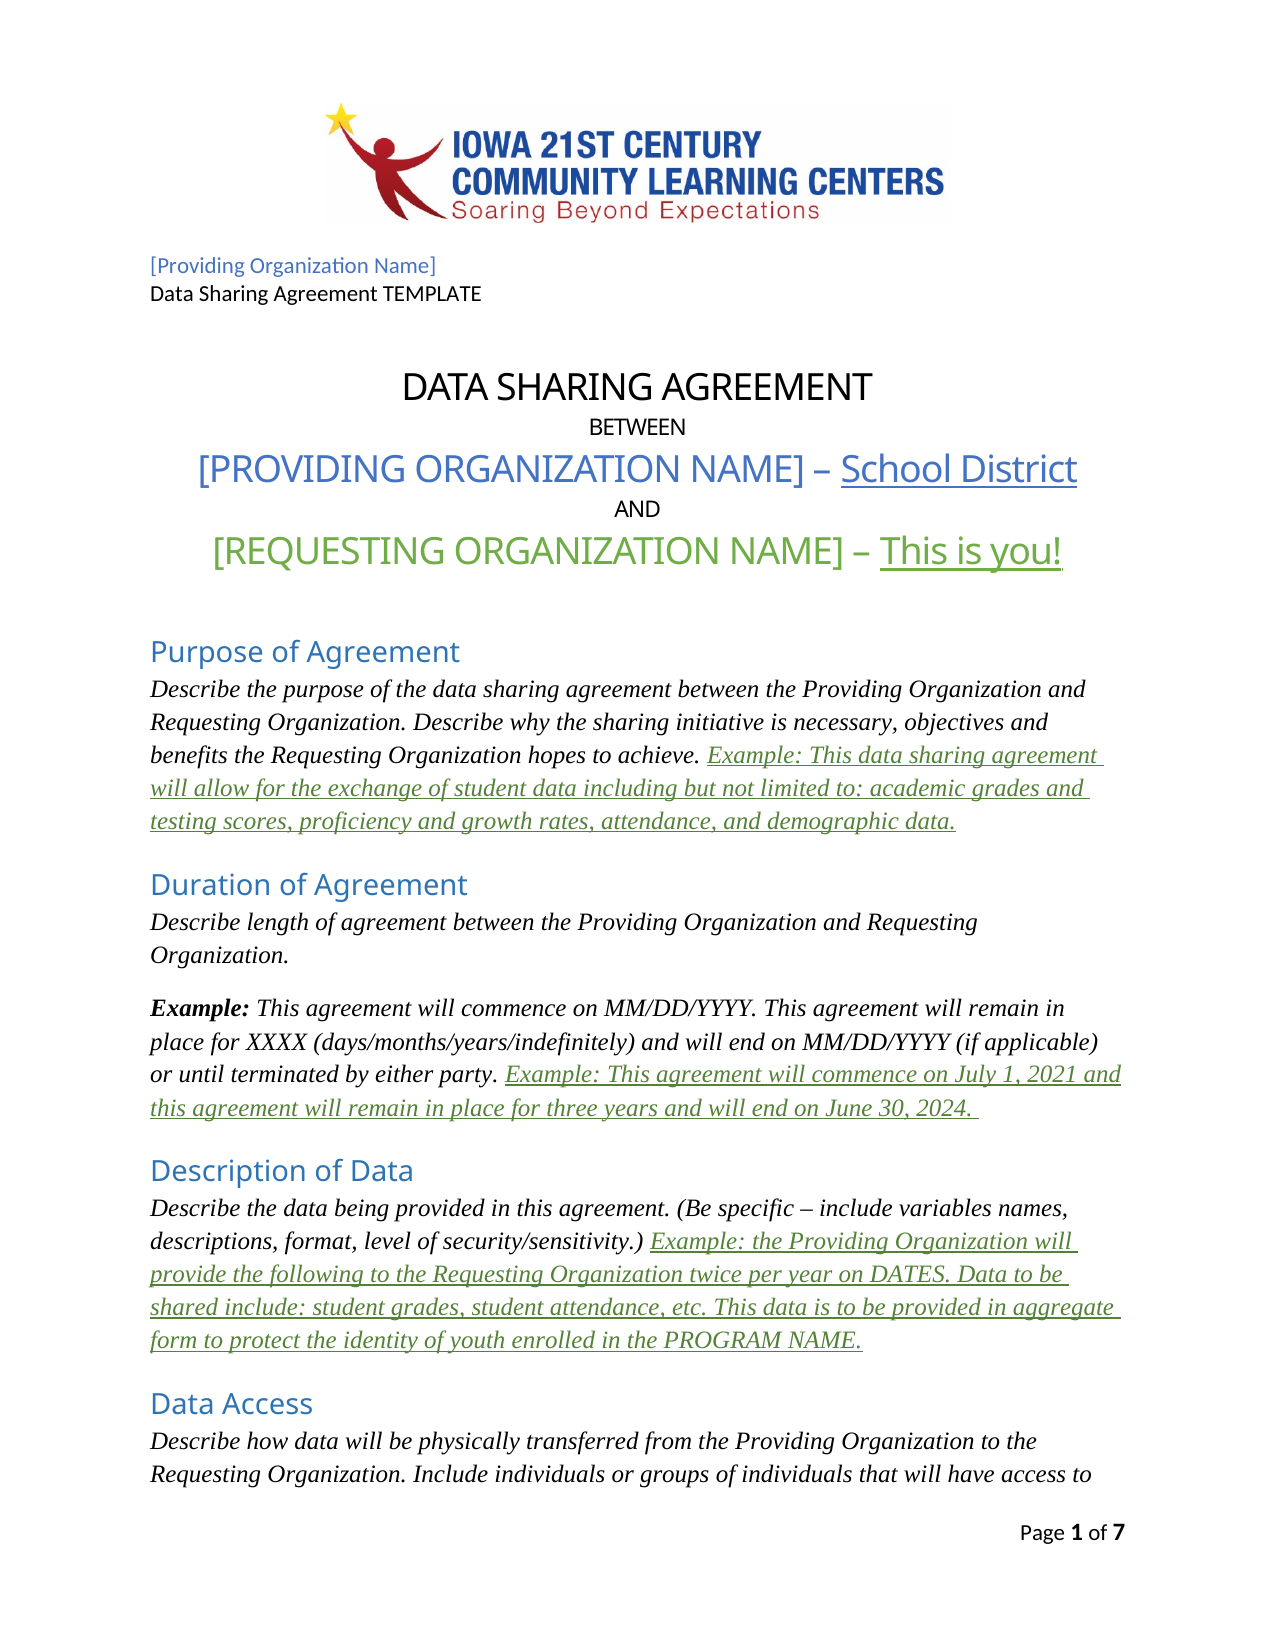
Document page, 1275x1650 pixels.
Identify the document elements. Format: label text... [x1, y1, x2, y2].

text Describe length of agreement between the Providing Organization and Requesting Organization. [150, 907, 1125, 968]
subtitle Description of Data [150, 1151, 1125, 1190]
title BETWEEN [PROVIDING ORGANIZATION NAME] – School District AND [REQUESTING ORGANIZATION NAME] – This is you! [150, 411, 1125, 576]
text Describe the data being provided in this agreement. (Be specific – include variables names, descriptions, format, level of security/sensitivity.) Example: the Providing Organization will provide the following to the Requesting Organization twice per year on DATES. Data to be shared include: student grades, student attendance, etc. This data is to be provided in aggregate form to protect the identity of youth enrolled in the PROGRAM NAME. [150, 1193, 1125, 1354]
text Example: This agreement will commence on MM/DD/YYYY. This agreement will remain in place for XXXX (days/months/years/indefinitely) and will end on MM/DD/YYYY (if applicable) or until terminated by either party. Example: This agreement will commence on July 1, 2021 and this agreement will remain in place for three years and will end on June 30, 2024. [150, 993, 1125, 1121]
title DATA SHARING AGREEMENT [150, 360, 1125, 411]
picture [324, 103, 951, 223]
subtitle Data Access [150, 1383, 1125, 1423]
subtitle Duration of Agreement [150, 864, 1125, 903]
subtitle Purpose of Agreement [150, 631, 1125, 671]
text Describe the purpose of the data sharing agreement between the Providing Organization and Requesting Organization. Describe why the sharing initiative is necessary, objectives and benefits the Requesting Organization hopes to achieve. Example: This data sharing agreement will allow for the exchange of student data including but not limited to: academic grades and testing scores, proficiency and growth rates, attendance, and demographic data. [150, 674, 1125, 834]
